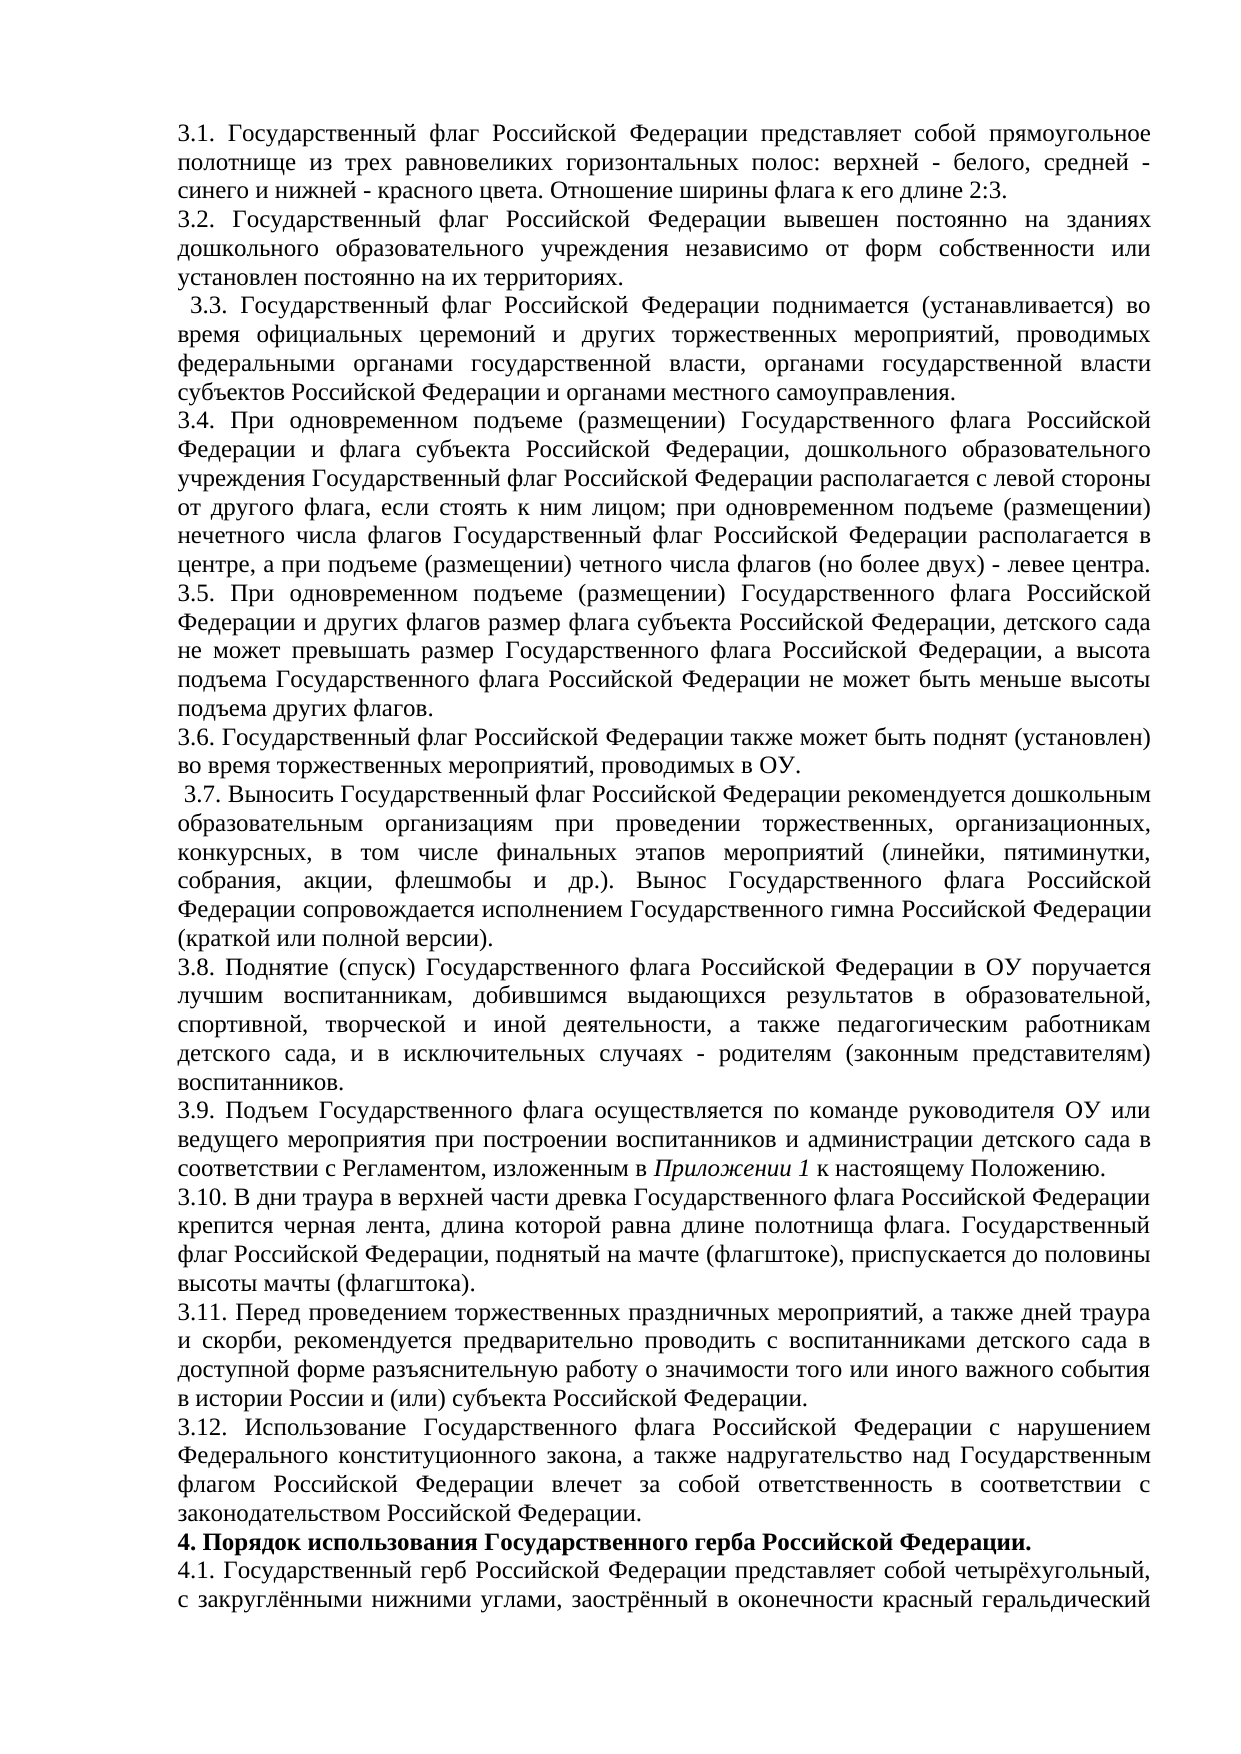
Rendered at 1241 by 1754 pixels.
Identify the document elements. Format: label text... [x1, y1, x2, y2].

text 3.2. Государственный флаг Российской Федерации вывешен постоянно на зданиях дошкольного образовательного учреждения независимо от форм собственности или установлен постоянно на их территориях. [177, 204, 1152, 291]
text 3.4. При одновременном подъеме (размещении) Государственного флага Российской Федерации и флага субъекта Российской Федерации, дошкольного образовательного учреждения Государственный флаг Российской Федерации располагается с левой стороны от другого флага, если стоять к ним лицом; при одновременном подъеме (размещении) нечетного числа флагов Государственный флаг Российской Федерации располагается в центре, а при подъеме (размещении) четного числа флагов (но более двух) - левее центра. 3.5. При одновременном подъеме (размещении) Государственного флага Российской Федерации и других флагов размер флага субъекта Российской Федерации, детского сада не может превышать размер Государственного флага Российской Федерации, а высота подъема Государственного флага Российской Федерации не может быть меньше высоты подъема других флагов. [177, 406, 1152, 722]
text 3.12. Использование Государственного флага Российской Федерации с нарушением Федерального конституционного закона, а также надругательство над Государственным флагом Российской Федерации влечет за собой ответственность в соответствии с законодательством Российской Федерации. [177, 1412, 1152, 1527]
text 3.7. Выносить Государственный флаг Российской Федерации рекомендуется дошкольным образовательным организациям при проведении торжественных, организационных, конкурсных, в том числе финальных этапов мероприятий (линейки, пятиминутки, собрания, акции, флешмобы и др.). Вынос Государственного флага Российской Федерации сопровождается исполнением Государственного гимна Российской Федерации (краткой или полной версии). [177, 779, 1152, 952]
text 3.9. Подъем Государственного флага осуществляется по команде руководителя ОУ или ведущего мероприятия при построении воспитанников и администрации детского сада в соответствии с Регламентом, изложенным в Приложении 1 к настоящему Положению. [177, 1096, 1152, 1182]
text 3.11. Перед проведением торжественных праздничных мероприятий, а также дней траура и скорби, рекомендуется предварительно проводить с воспитанниками детского сада в доступной форме разъяснительную работу о значимости того или иного важного события в истории России и (или) субъекта Российской Федерации. [177, 1297, 1152, 1412]
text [177, 1556, 1152, 1613]
text 3.8. Поднятие (спуск) Государственного флага Российской Федерации в ОУ поручается лучшим воспитанникам, добившимся выдающихся результатов в образовательной, спортивной, творческой и иной деятельности, а также педагогическим работникам детского сада, и в исключительных случаях - родителям (законным представителям) воспитанников. [177, 952, 1152, 1096]
text 4. Порядок использования Государственного герба Российской Федерации. [177, 1527, 1152, 1556]
text 3.3. Государственный флаг Российской Федерации поднимается (устанавливается) во время официальных церемоний и других торжественных мероприятий, проводимых федеральными органами государственной власти, органами государственной власти субъектов Российской Федерации и органами местного самоуправления. [177, 291, 1152, 406]
text 3.6. Государственный флаг Российской Федерации также может быть поднят (установлен) во время торжественных мероприятий, проводимых в ОУ. [177, 722, 1152, 779]
text 3.10. В дни траура в верхней части древка Государственного флага Российской Федерации крепится черная лента, длина которой равна длине полотнища флага. Государственный флаг Российской Федерации, поднятый на мачте (флагштоке), приспускается до половины высоты мачты (флагштока). [177, 1182, 1152, 1297]
text 3.1. Государственный флаг Российской Федерации представляет собой прямоугольное полотнище из трех равновеликих горизонтальных полос: верхней - белого, средней - синего и нижней - красного цвета. Отношение ширины флага к его длине 2:3. [177, 118, 1152, 204]
